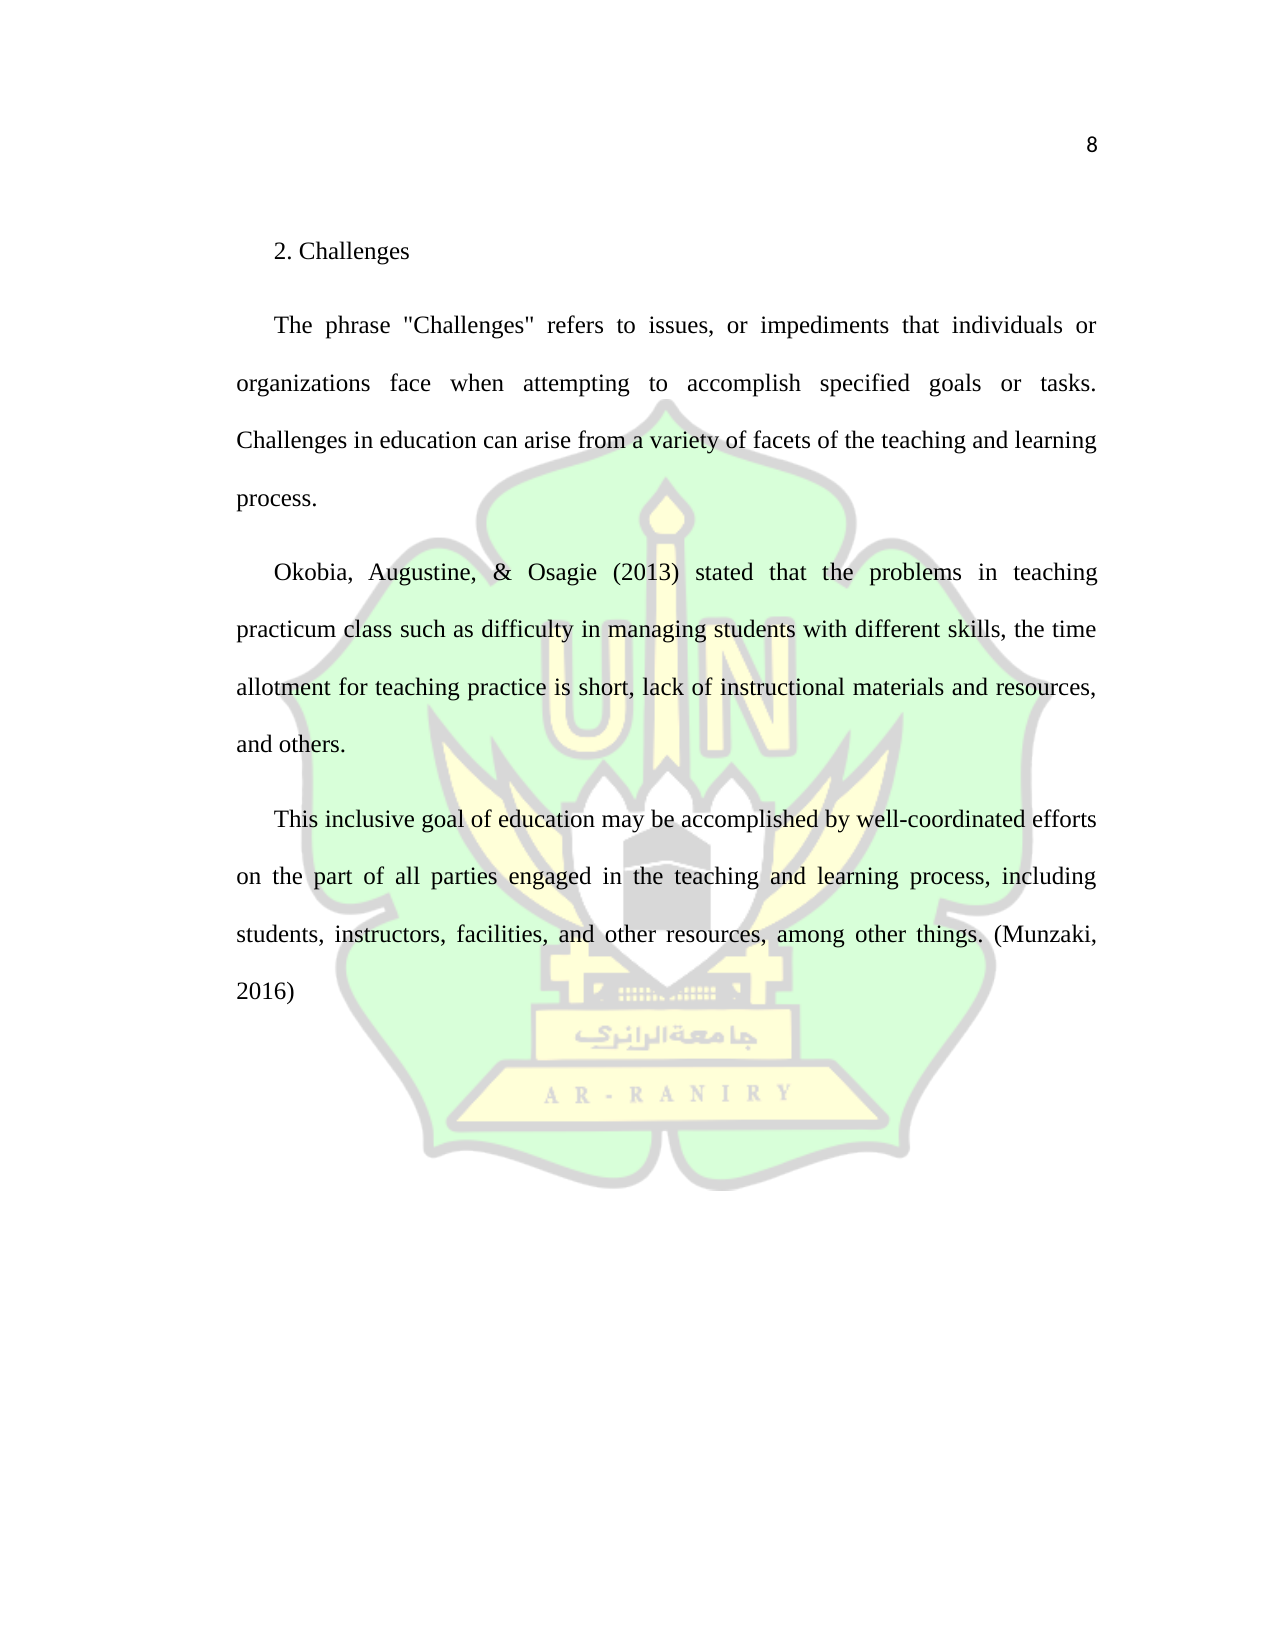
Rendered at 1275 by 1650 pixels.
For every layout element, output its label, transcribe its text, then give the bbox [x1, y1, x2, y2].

text 2. Challenges [236, 236, 1098, 265]
text The phrase "Challenges" refers to issues, or impediments that individuals or organizations face when attempting to accomplish specified goals or tasks. Challenges in education can arise from a variety of facets of the teaching and learning process. [236, 310, 1098, 512]
text Okobia, Augustine, & Osagie (2013) stated that the problems in teaching practicum class such as difficulty in managing students with different skills, the time allotment for teaching practice is short, lack of instructional materials and resources, and others. [236, 557, 1098, 758]
text This inclusive goal of education may be accomplished by well-coordinated efforts on the part of all parties engaged in the teaching and learning process, including students, instructors, facilities, and other resources, among other things. (Munzaki, 2016) [236, 804, 1098, 1005]
